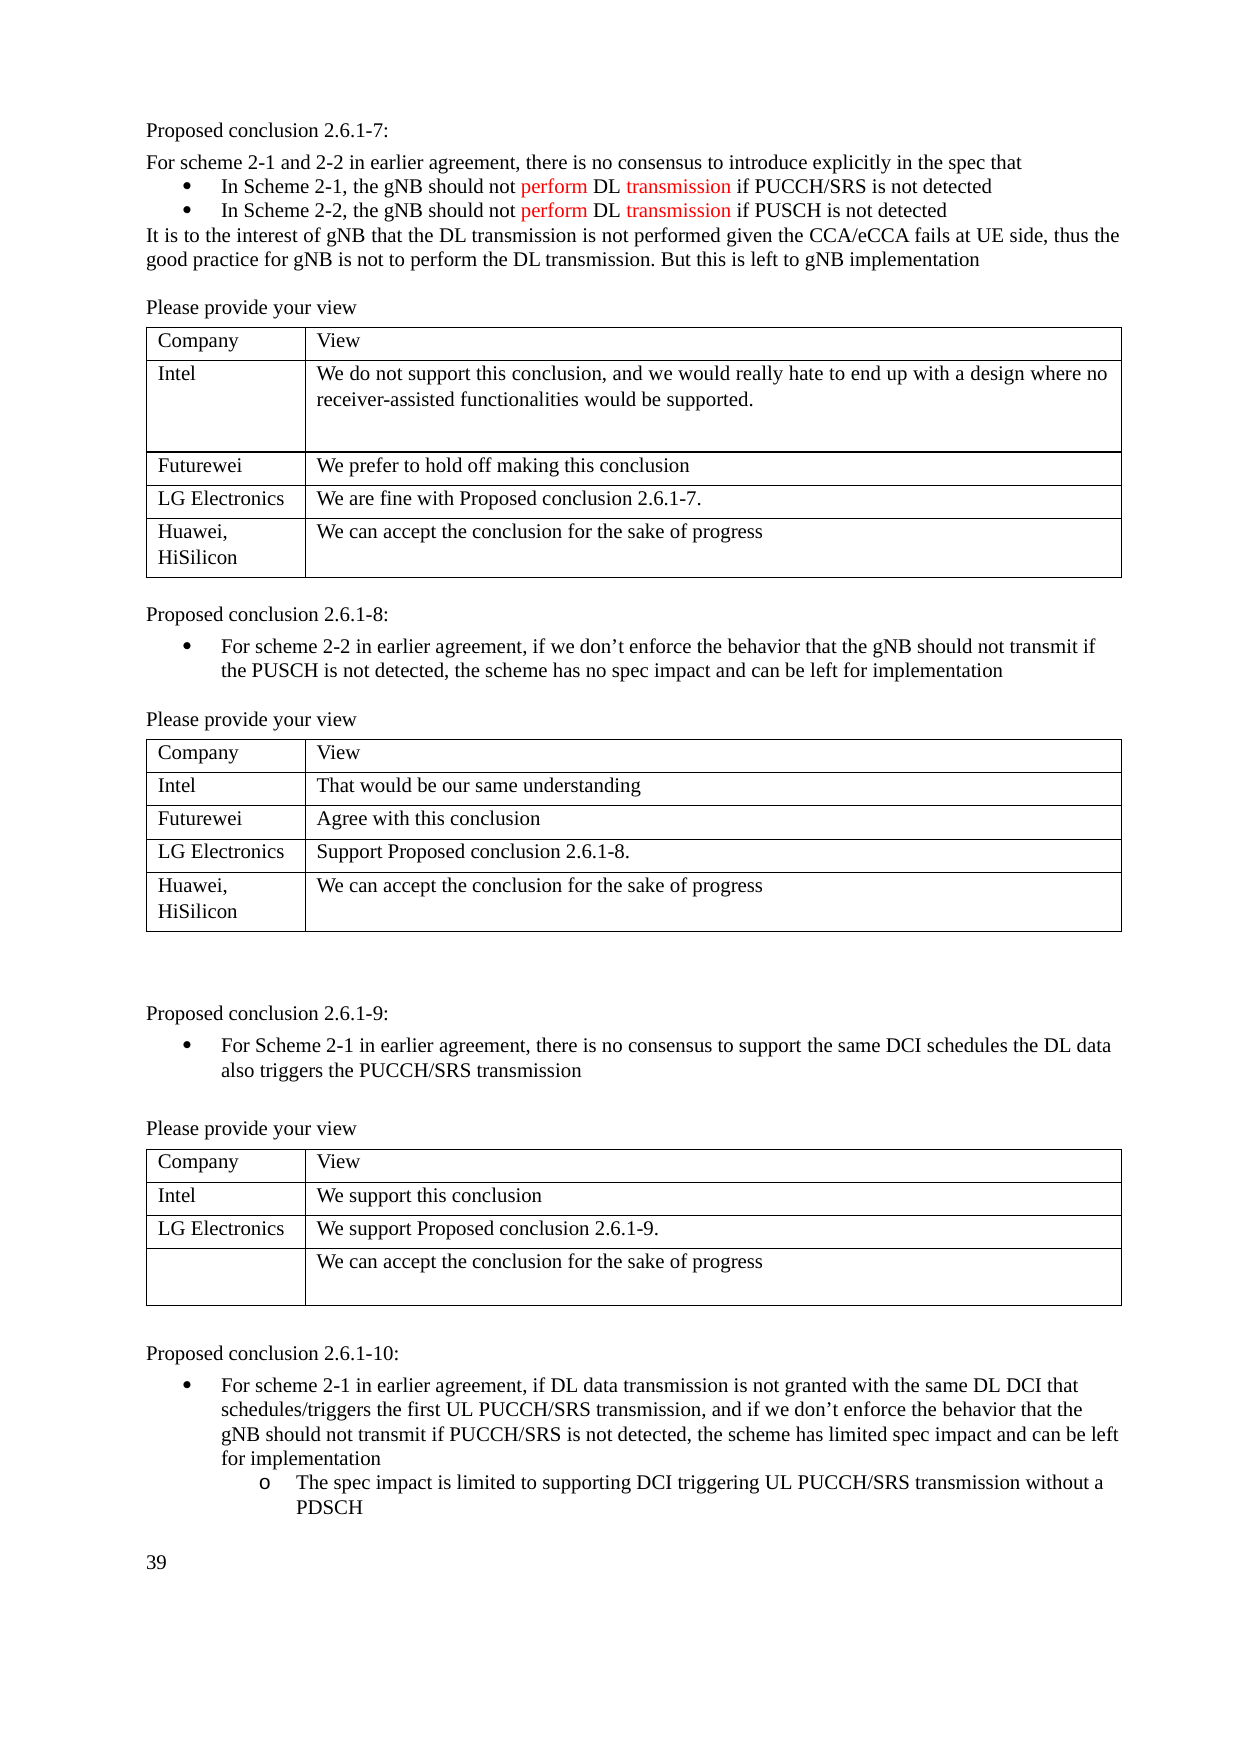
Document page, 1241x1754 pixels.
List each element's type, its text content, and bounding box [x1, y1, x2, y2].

table_header Company [147, 1150, 305, 1182]
table_cell Huawei, HiSilicon [147, 519, 305, 577]
table_cell Agree with this conclusion [306, 806, 1121, 838]
table_cell We support Proposed conclusion 2.6.1-9. [306, 1216, 1121, 1248]
table_header Company [147, 328, 305, 360]
table_cell LG Electronics [147, 486, 305, 518]
table_header Company [147, 740, 305, 772]
table_cell Intel [147, 1183, 305, 1215]
table_cell We prefer to hold off making this conclusion [306, 453, 1121, 485]
text Please provide your view [146, 1116, 1122, 1140]
table_cell Futurewei [147, 806, 305, 838]
list For scheme 2-2 in earlier agreement, if we don’t enforce the behavior that the gNB should not transmit if the PUSCH is not detected, the scheme has no spec impact and can be left for implementation [183, 634, 1122, 682]
text Proposed conclusion 2.6.1-10: [146, 1341, 1122, 1365]
table_cell Intel [147, 773, 305, 805]
table_cell We can accept the conclusion for the sake of progress [306, 873, 1121, 931]
text It is to the interest of gNB that the DL transmission is not performed given the CCA/eCCA fails at UE side, thus the good practice for gNB is not to perform the DL transmission. But this is left to gNB implementation [146, 222, 1122, 271]
table_cell We can accept the conclusion for the sake of progress [306, 1249, 1121, 1305]
text Proposed conclusion 2.6.1-9: [146, 1001, 1122, 1025]
table_cell That would be our same understanding [306, 773, 1121, 805]
table_header View [306, 1150, 1121, 1182]
list For scheme 2-1 in earlier agreement, if DL data transmission is not granted with the same DL DCI that schedules/triggers the first UL PUCCH/SRS transmission, and if we don’t enforce the behavior that the gNB should not transmit if PUCCH/SRS is not detected, the scheme has limited spec impact and can be left for implementation [183, 1373, 1122, 1469]
list The spec impact is limited to supporting DCI triggering UL PUCCH/SRS transmission without a PDSCH [258, 1469, 1122, 1519]
table_cell Intel [147, 361, 305, 451]
table_cell Futurewei [147, 453, 305, 485]
text For scheme 2-1 and 2-2 in earlier agreement, there is no consensus to introduce explicitly in the spec that [146, 150, 1122, 174]
text Please provide your view [146, 295, 1122, 319]
text Please provide your view [146, 707, 1122, 731]
list In Scheme 2-1, the gNB should not perform DL transmission if PUCCH/SRS is not detected [183, 174, 1122, 198]
table_header View [306, 328, 1121, 360]
text Proposed conclusion 2.6.1-7: [146, 118, 1122, 142]
table_cell We are fine with Proposed conclusion 2.6.1-7. [306, 486, 1121, 518]
list For Scheme 2-1 in earlier agreement, there is no consensus to support the same DCI schedules the DL data also triggers the PUCCH/SRS transmission [183, 1033, 1122, 1082]
table_cell Support Proposed conclusion 2.6.1-8. [306, 840, 1121, 872]
table_cell We can accept the conclusion for the sake of progress [306, 519, 1121, 577]
list In Scheme 2-2, the gNB should not perform DL transmission if PUSCH is not detected [183, 198, 1122, 222]
table_cell Huawei, HiSilicon [147, 873, 305, 931]
table_cell LG Electronics [147, 1216, 305, 1248]
text Proposed conclusion 2.6.1-8: [146, 602, 1122, 626]
table_cell We support this conclusion [306, 1183, 1121, 1215]
table_header View [306, 740, 1121, 772]
table_cell [147, 1249, 305, 1305]
table_cell We do not support this conclusion, and we would really hate to end up with a design where no receiver-assisted functionalities would be supported. [306, 361, 1121, 451]
table_cell LG Electronics [147, 840, 305, 872]
